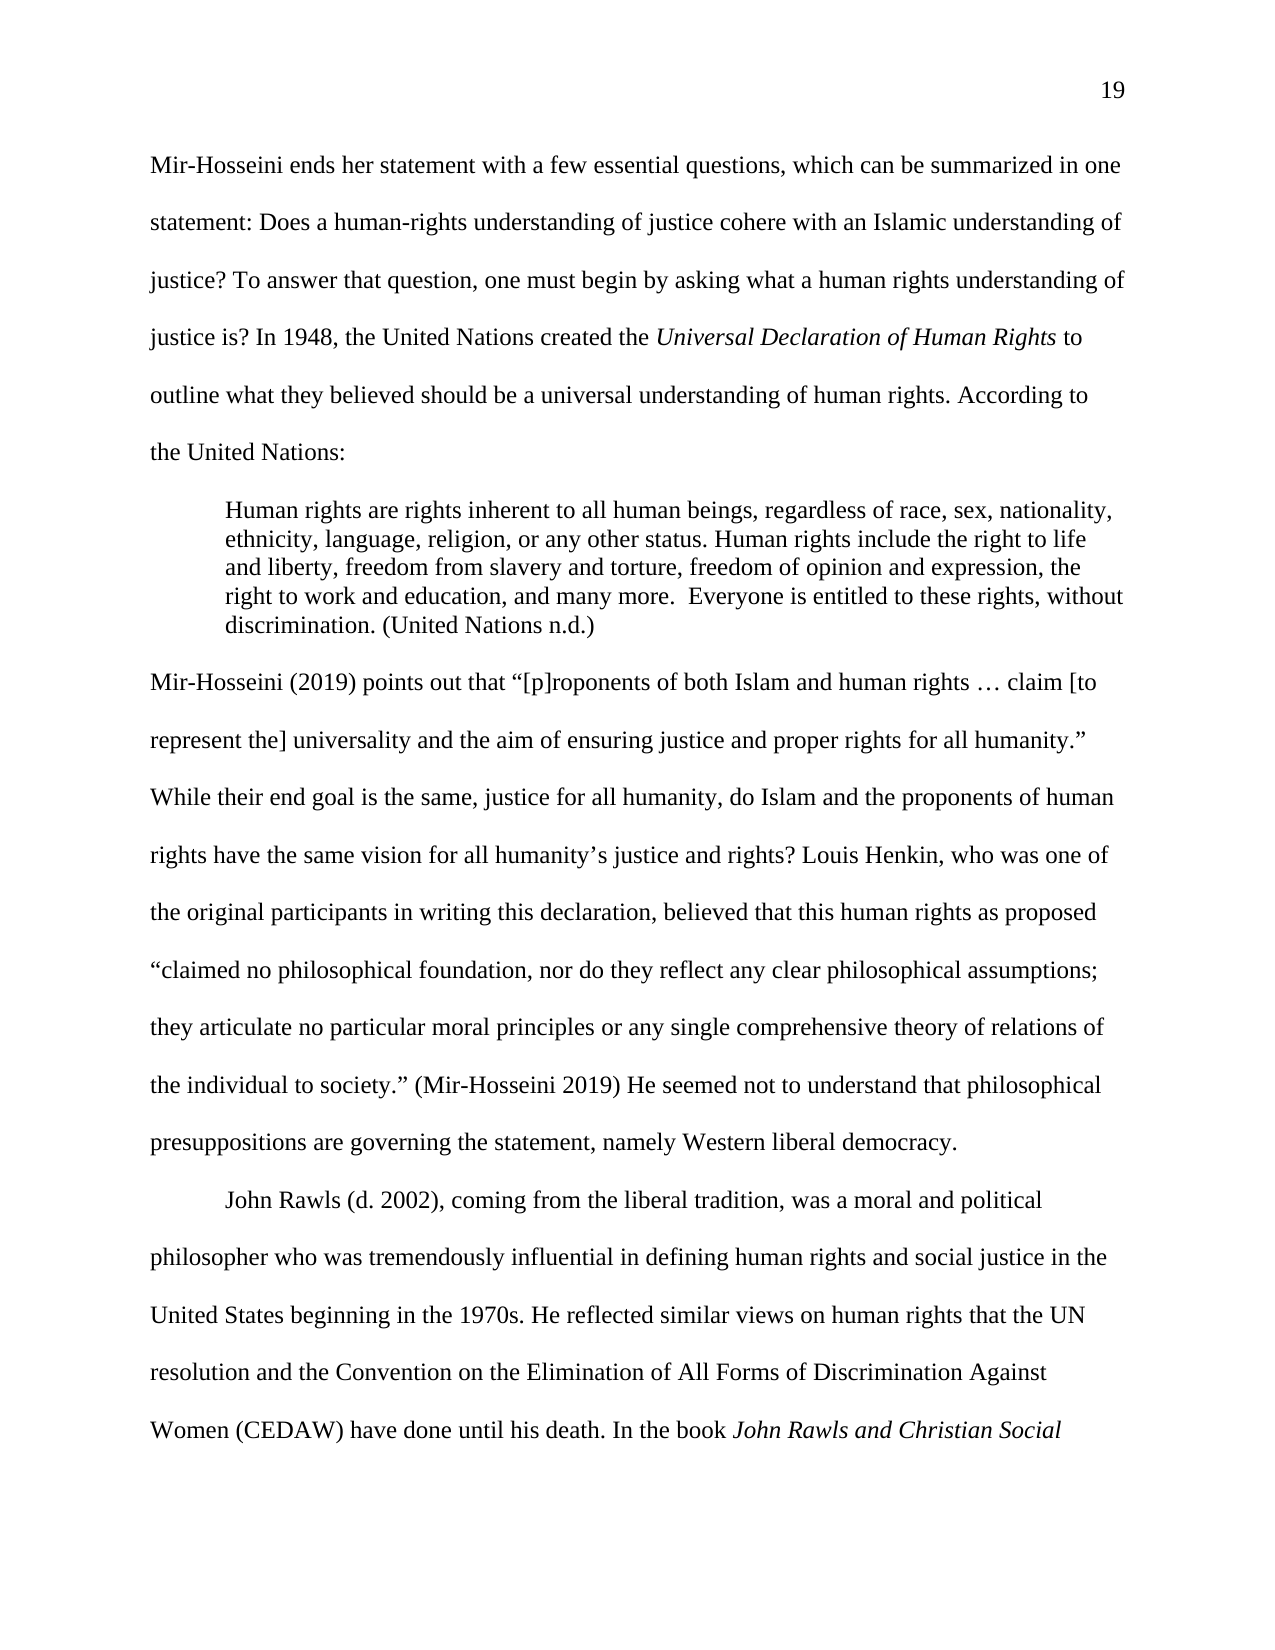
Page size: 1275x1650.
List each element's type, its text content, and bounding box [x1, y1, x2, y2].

text Mir-Hosseini ends her statement with a few essential questions, which can be summarized in one statement: Does a human-rights understanding of justice cohere with an Islamic understanding of justice? To answer that question, one must begin by asking what a human rights understanding of justice is? In 1948, the United Nations created the Universal Declaration of Human Rights to outline what they believed should be a universal understanding of human rights. According to the United Nations: [150, 150, 1125, 466]
text Human rights are rights inherent to all human beings, regardless of race, sex, nationality, ethnicity, language, religion, or any other status. Human rights include the right to life and liberty, freedom from slavery and torture, freedom of opinion and expression, the right to work and education, and many more. Everyone is entitled to these rights, without discrimination. (United Nations n.d.) [225, 495, 1125, 639]
text Mir-Hosseini (2019) points out that “[p]roponents of both Islam and human rights … claim [to represent the] universality and the aim of ensuring justice and proper rights for all humanity.” While their end goal is the same, justice for all humanity, do Islam and the proponents of human rights have the same vision for all humanity’s justice and rights? Louis Henkin, who was one of the original participants in writing this declaration, believed that this human rights as proposed “claimed no philosophical foundation, nor do they reflect any clear philosophical assumptions; they articulate no particular moral principles or any single comprehensive theory of relations of the individual to society.” (Mir-Hosseini 2019) He seemed not to understand that philosophical presuppositions are governing the statement, namely Western liberal democracy. [150, 667, 1125, 1156]
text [150, 1185, 1125, 1444]
